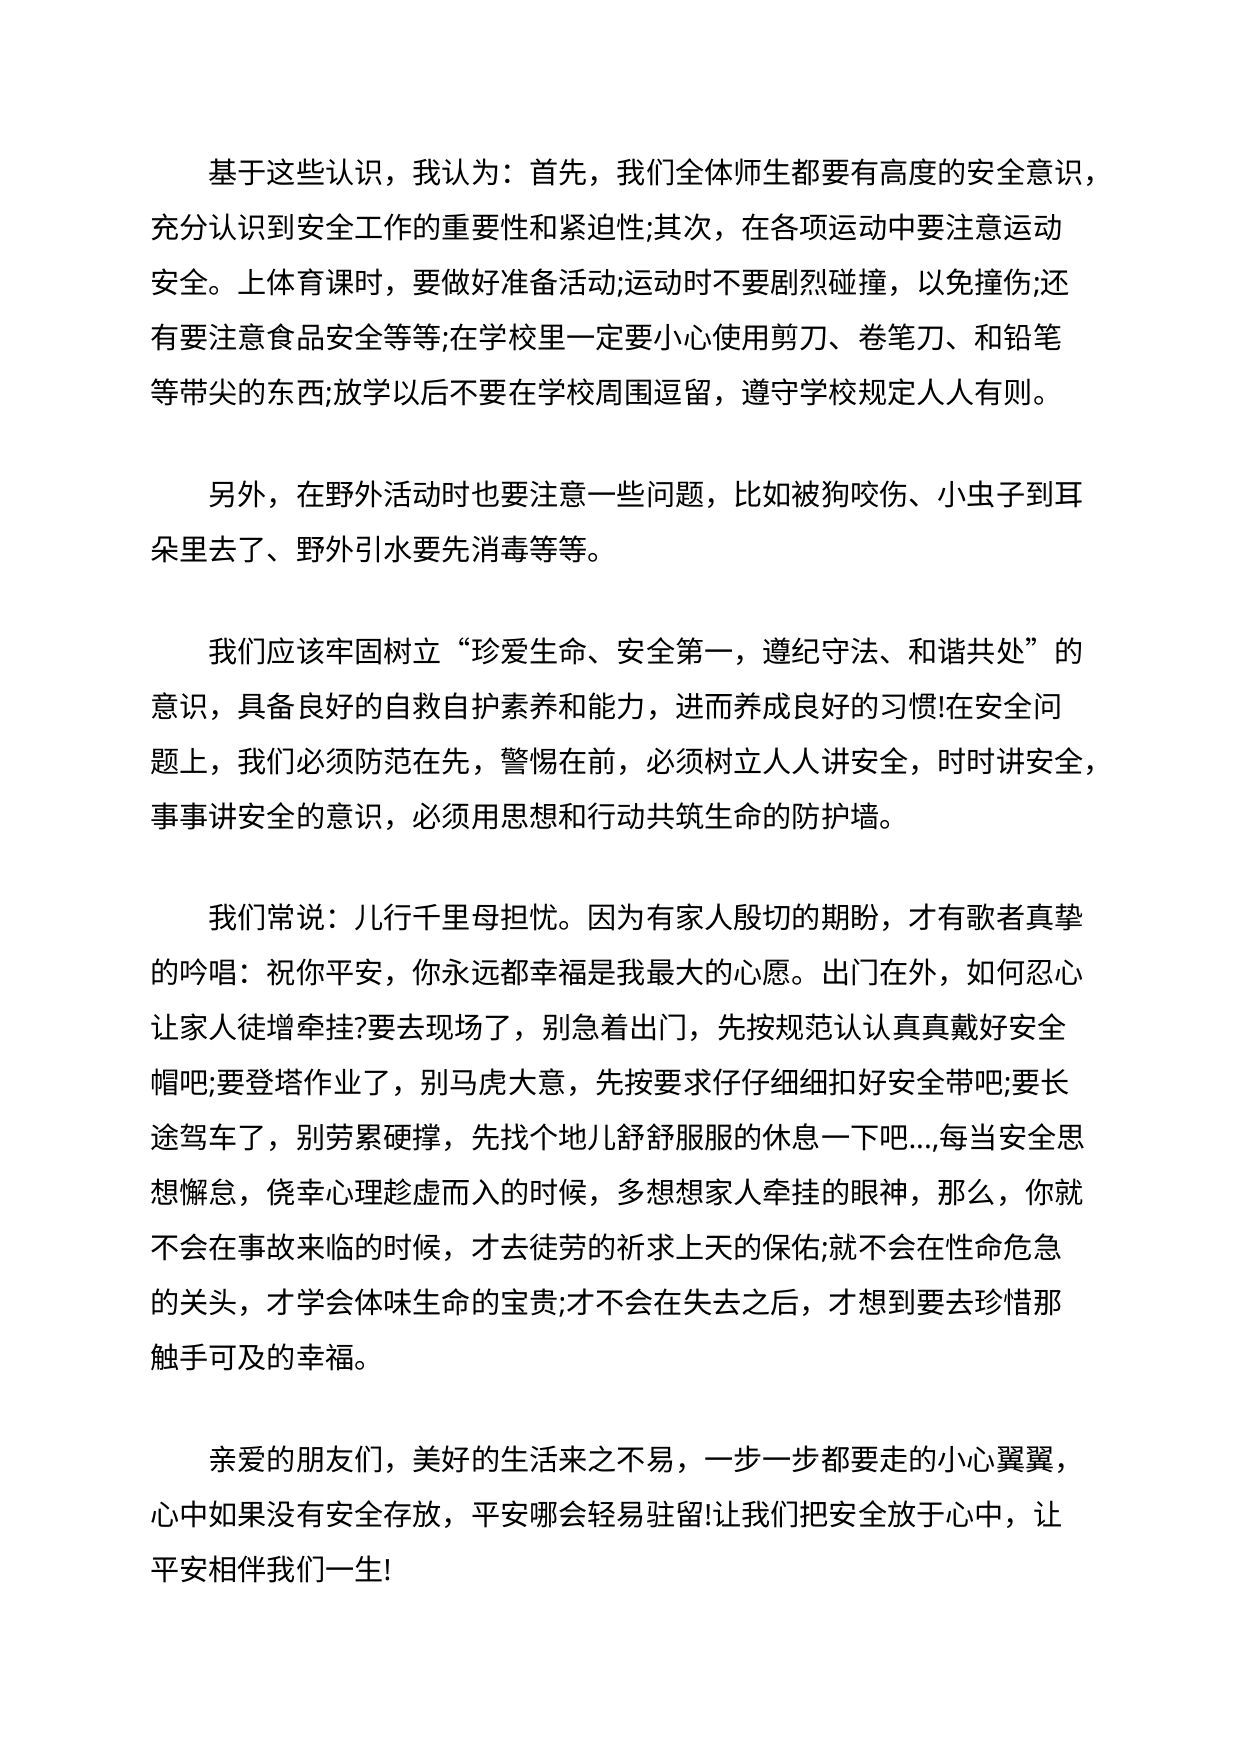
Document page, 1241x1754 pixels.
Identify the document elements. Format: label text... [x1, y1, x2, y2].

text 另外，在野外活动时也要注意一些问题，比如被狗咬伤、小虫子到耳朵里去了、野外引水要先消毒等等。 [150, 472, 1090, 569]
text 亲爱的朋友们，美好的生活来之不易，一步一步都要走的小心翼翼，心中如果没有安全存放，平安哪会轻易驻留!让我们把安全放于心中，让平安相伴我们一生! [150, 1437, 1090, 1589]
text 基于这些认识，我认为：首先，我们全体师生都要有高度的安全意识，充分认识到安全工作的重要性和紧迫性;其次，在各项运动中要注意运动安全。上体育课时，要做好准备活动;运动时不要剧烈碰撞，以免撞伤;还有要注意食品安全等等;在学校里一定要小心使用剪刀、卷笔刀、和铅笔等带尖的东西;放学以后不要在学校周围逗留，遵守学校规定人人有则。 [150, 150, 1090, 412]
text 我们常说：儿行千里母担忧。因为有家人殷切的期盼，才有歌者真挚的吟唱：祝你平安，你永远都幸福是我最大的心愿。出门在外，如何忍心让家人徒增牵挂?要去现场了，别急着出门，先按规范认认真真戴好安全帽吧;要登塔作业了，别马虎大意，先按要求仔仔细细扣好安全带吧;要长途驾车了，别劳累硬撑，先找个地儿舒舒服服的休息一下吧...,每当安全思想懈怠，侥幸心理趁虚而入的时候，多想想家人牵挂的眼神，那么，你就不会在事故来临的时候，才去徒劳的祈求上天的保佑;就不会在性命危急的关头，才学会体味生命的宝贵;才不会在失去之后，才想到要去珍惜那触手可及的幸福。 [150, 895, 1090, 1377]
text 我们应该牢固树立“珍爱生命、安全第一，遵纪守法、和谐共处”的意识，具备良好的自救自护素养和能力，进而养成良好的习惯!在安全问题上，我们必须防范在先，警惕在前，必须树立人人讲安全，时时讲安全，事事讲安全的意识，必须用思想和行动共筑生命的防护墙。 [150, 628, 1090, 836]
